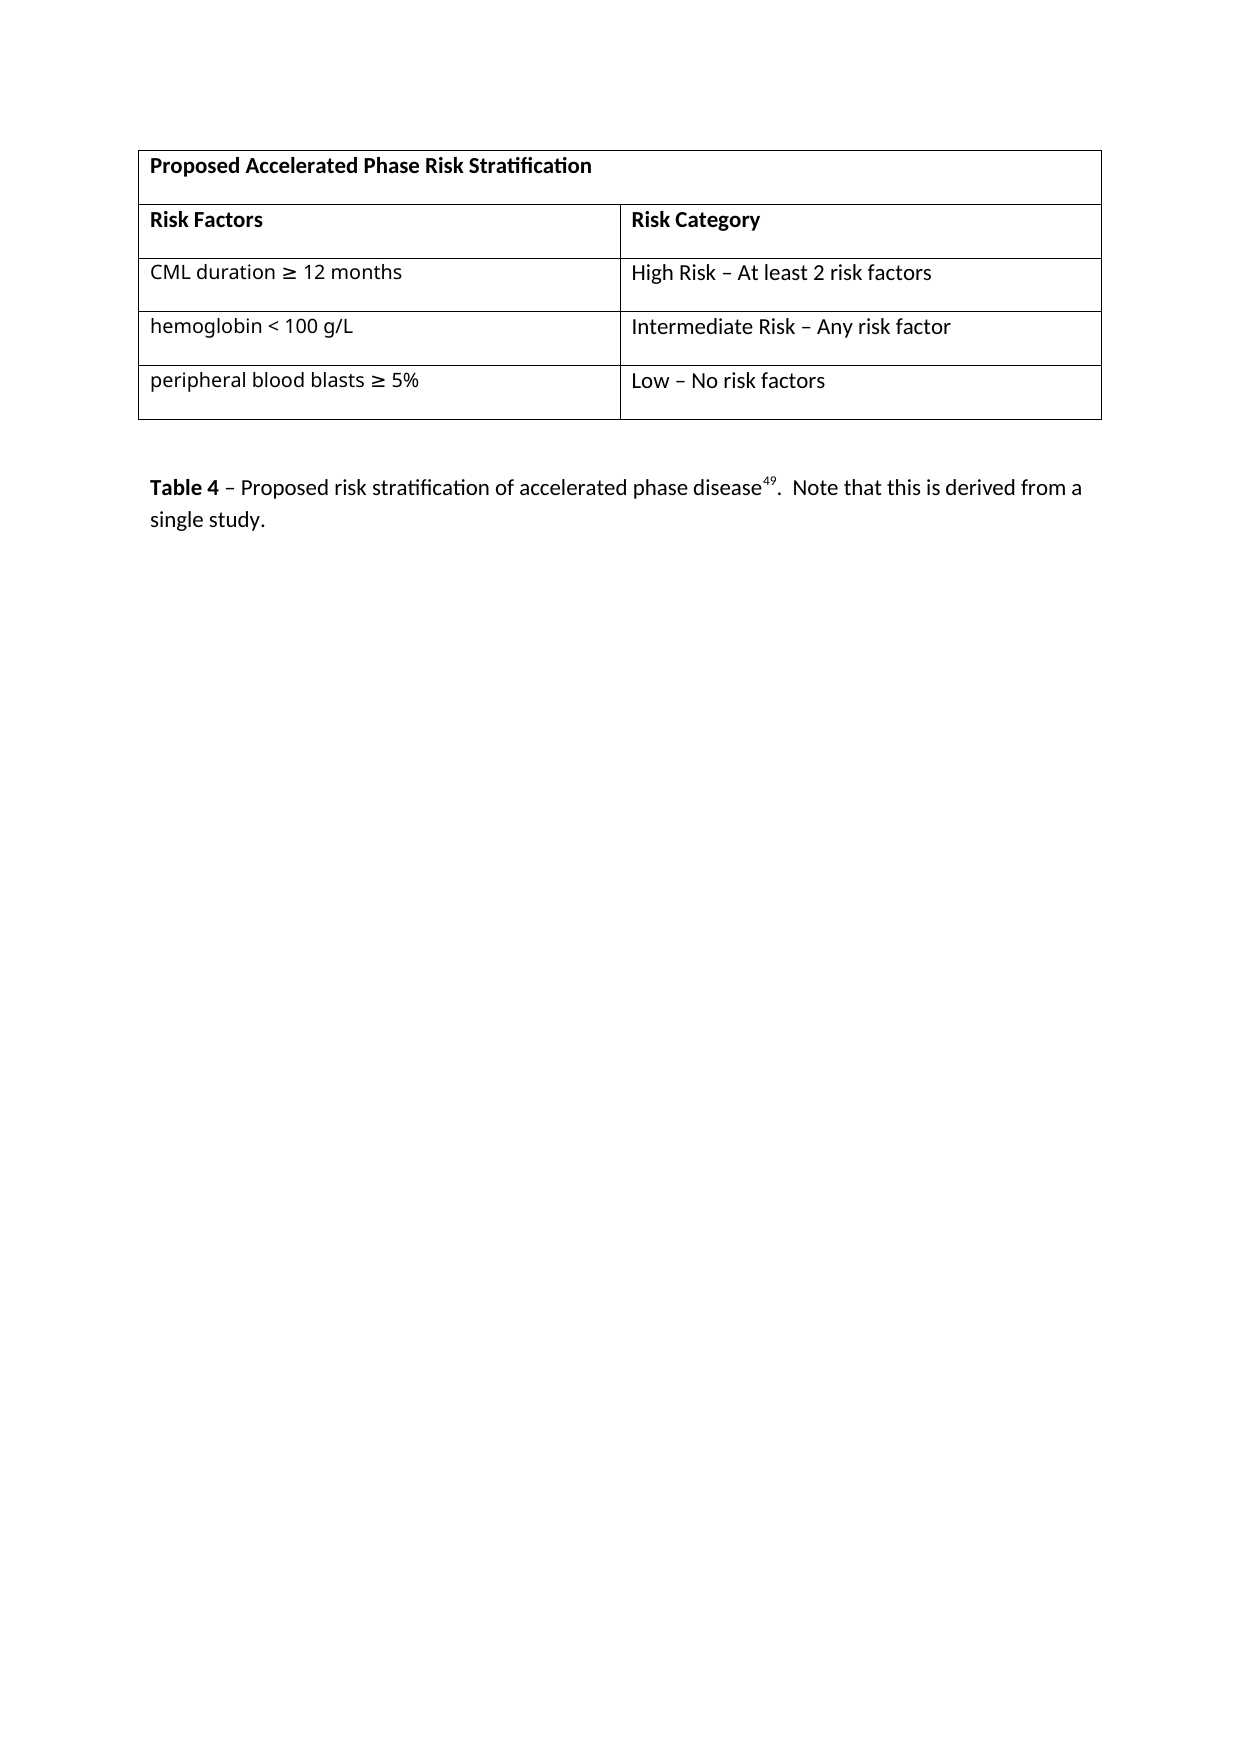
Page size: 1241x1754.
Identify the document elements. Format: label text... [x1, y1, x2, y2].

table_cell CML duration ≥ 12 months [139, 259, 620, 311]
table_header Proposed Accelerated Phase Risk Stratification [139, 151, 1101, 204]
table_cell hemoglobin < 100 g/L [139, 312, 620, 365]
table_cell Risk Category [621, 205, 1101, 257]
table_cell Low – No risk factors [621, 366, 1101, 419]
table_cell High Risk – At least 2 risk factors [621, 259, 1101, 311]
table_cell Risk Factors [139, 205, 620, 257]
table_cell peripheral blood blasts ≥ 5% [139, 366, 620, 419]
table_cell Intermediate Risk – Any risk factor [621, 312, 1101, 365]
text Table 4 – Proposed risk stratification of accelerated phase disease49. Note that this is derived from a single study. [150, 473, 1090, 533]
